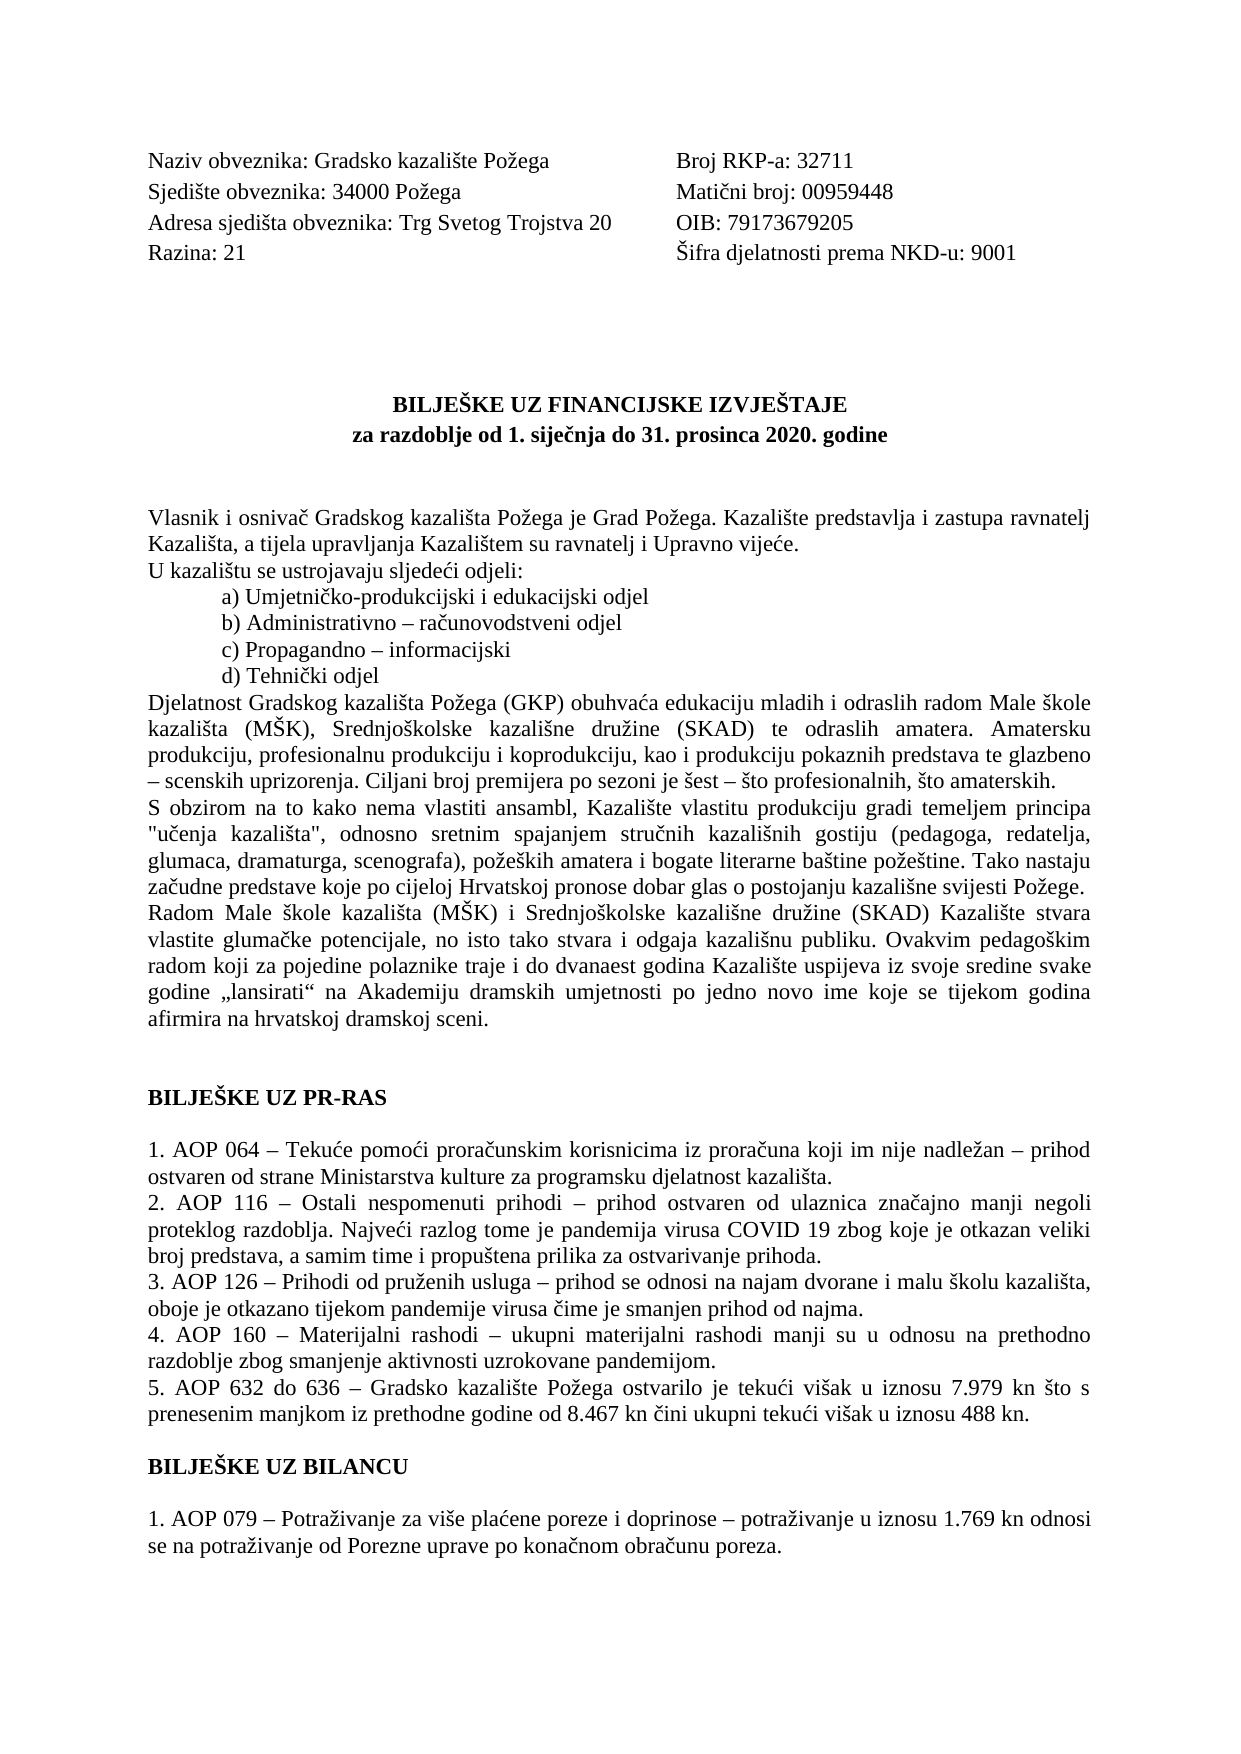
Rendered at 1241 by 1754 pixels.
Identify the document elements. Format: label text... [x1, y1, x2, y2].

text Radom Male škole kazališta (MŠK) i Srednjoškolske kazališne družine (SKAD) Kazalište stvara vlastite glumačke potencijale, no isto tako stvara i odgaja kazališnu publiku. Ovakvim pedagoškim radom koji za pojedine polaznike traje i do dvanaest godina Kazalište uspijeva iz svoje sredine svake godine „lansirati“ na Akademiju dramskih umjetnosti po jedno novo ime koje se tijekom godina afirmira na hrvatskoj dramskoj sceni. [148, 899, 1093, 1031]
table_header Broj RKP-a: 32711 [665, 148, 1104, 178]
text 2. AOP 116 – Ostali nespomenuti prihodi – prihod ostvaren od ulaznica značajno manji negoli proteklog razdoblja. Najveći razlog tome je pandemija virusa COVID 19 zbog koje je otkazan veliki broj predstava, a samim time i propuštena prilika za ostvarivanje prihoda. [148, 1189, 1093, 1268]
text d) Tehnički odjel [148, 662, 1093, 688]
table_cell Šifra djelatnosti prema NKD-u: 9001 [665, 240, 1104, 270]
table_cell Matični broj: 00959448 [665, 178, 1104, 209]
text 1. AOP 079 – Potraživanje za više plaćene poreze i doprinose – potraživanje u iznosu 1.769 kn odnosi se na potraživanje od Porezne uprave po konačnom obračunu poreza. [148, 1506, 1093, 1558]
text za razdoblje od 1. siječnja do 31. prosinca 2020. godine [148, 421, 1093, 447]
text 4. AOP 160 – Materijalni rashodi – ukupni materijalni rashodi manji su u odnosu na prethodno razdoblje zbog smanjenje aktivnosti uzrokovane pandemijom. [148, 1321, 1093, 1374]
text 5. AOP 632 do 636 – Gradsko kazalište Požega ostvarilo je tekući višak u iznosu 7.979 kn što s prenesenim manjkom iz prethodne godine od 8.467 kn čini ukupni tekući višak u iznosu 488 kn. [148, 1374, 1093, 1426]
table_header Naziv obveznika: Gradsko kazalište Požega [136, 148, 664, 178]
text S obzirom na to kako nema vlastiti ansambl, Kazalište vlastitu produkciju gradi temeljem principa "učenja kazališta", odnosno sretnim spajanjem stručnih kazališnih gostiju (pedagoga, redatelja, glumaca, dramaturga, scenografa), požeških amatera i bogate literarne baštine požeštine. Tako nastaju začudne predstave koje po cijeloj Hrvatskoj pronose dobar glas o postojanju kazališne svijesti Požege. [148, 794, 1093, 899]
text Vlasnik i osnivač Gradskog kazališta Požega je Grad Požega. Kazalište predstavlja i zastupa ravnatelj Kazališta, a tijela upravljanja Kazalištem su ravnatelj i Upravno vijeće. [148, 504, 1093, 557]
text c) Propagandno – informacijski [148, 636, 1093, 662]
table_cell Sjedište obveznika: 34000 Požega [136, 178, 664, 209]
text a) Umjetničko-produkcijski i edukacijski odjel [148, 583, 1093, 609]
table_cell OIB: 79173679205 [665, 209, 1104, 239]
text 1. AOP 064 – Tekuće pomoći proračunskim korisnicima iz proračuna koji im nije nadležan – prihod ostvaren od strane Ministarstva kulture za programsku djelatnost kazališta. [148, 1137, 1093, 1189]
table_cell Razina: 21 [136, 240, 664, 270]
text b) Administrativno – računovodstveni odjel [148, 609, 1093, 636]
table_cell Adresa sjedišta obveznika: Trg Svetog Trojstva 20 [136, 209, 664, 239]
text BILJEŠKE UZ BILANCU [148, 1453, 1093, 1479]
text U kazalištu se ustrojavaju sljedeći odjeli: [148, 557, 1093, 583]
text 3. AOP 126 – Prihodi od pruženih usluga – prihod se odnosi na najam dvorane i malu školu kazališta, oboje je otkazano tijekom pandemije virusa čime je smanjen prihod od najma. [148, 1268, 1093, 1321]
text Djelatnost Gradskog kazališta Požega (GKP) obuhvaća edukaciju mladih i odraslih radom Male škole kazališta (MŠK), Srednjoškolske kazališne družine (SKAD) te odraslih amatera. Amatersku produkciju, profesionalnu produkciju i koprodukciju, kao i produkciju pokaznih predstava te glazbeno – scenskih uprizorenja. Ciljani broj premijera po sezoni je šest – što profesionalnih, što amaterskih. [148, 688, 1093, 794]
text BILJEŠKE UZ FINANCIJSKE IZVJEŠTAJE [148, 391, 1093, 417]
text BILJEŠKE UZ PR-RAS [148, 1084, 1093, 1110]
